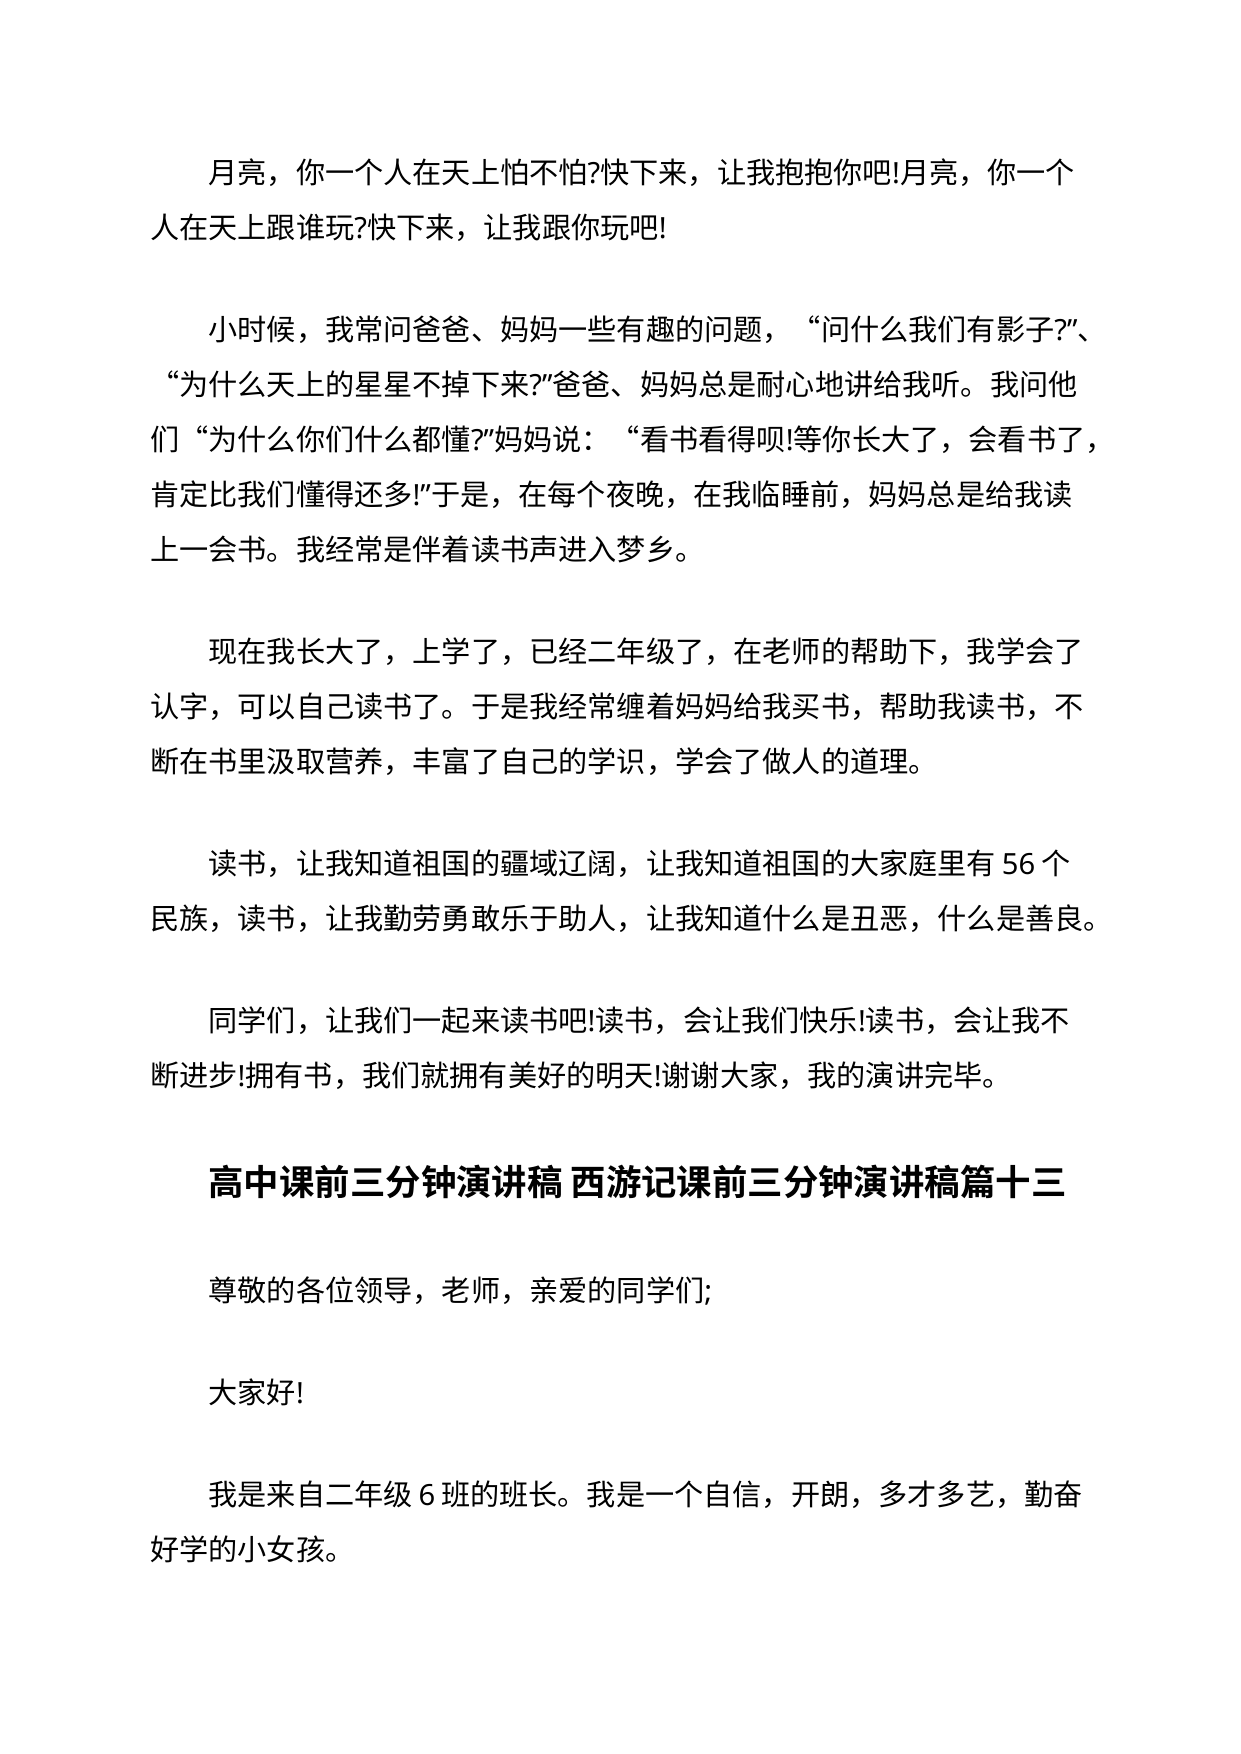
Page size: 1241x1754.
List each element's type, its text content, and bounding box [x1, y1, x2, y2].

text 同学们，让我们一起来读书吧!读书，会让我们快乐!读书，会让我不断进步!拥有书，我们就拥有美好的明天!谢谢大家，我的演讲完毕。 [150, 997, 1090, 1094]
text 我是来自二年级6班的班长。我是一个自信，开朗，多才多艺，勤奋好学的小女孩。 [150, 1471, 1090, 1569]
text 月亮，你一个人在天上怕不怕?快下来，让我抱抱你吧!月亮，你一个人在天上跟谁玩?快下来，让我跟你玩吧! [150, 150, 1090, 247]
text 读书，让我知道祖国的疆域辽阔，让我知道祖国的大家庭里有56个民族，读书，让我勤劳勇敢乐于助人，让我知道什么是丑恶，什么是善良。 [150, 840, 1090, 938]
text 小时候，我常问爸爸、妈妈一些有趣的问题，“问什么我们有影子?”、“为什么天上的星星不掉下来?”爸爸、妈妈总是耐心地讲给我听。我问他们“为什么你们什么都懂?”妈妈说：“看书看得呗!等你长大了，会看书了，肯定比我们懂得还多!”于是，在每个夜晚，在我临睡前，妈妈总是给我读上一会书。我经常是伴着读书声进入梦乡。 [150, 307, 1090, 569]
text 大家好! [150, 1369, 1090, 1412]
text 现在我长大了，上学了，已经二年级了，在老师的帮助下，我学会了认字，可以自己读书了。于是我经常缠着妈妈给我买书，帮助我读书，不断在书里汲取营养，丰富了自己的学识，学会了做人的道理。 [150, 629, 1090, 781]
text 尊敬的各位领导，老师，亲爱的同学们; [150, 1267, 1090, 1310]
text 高中课前三分钟演讲稿 西游记课前三分钟演讲稿篇十三 [150, 1154, 1090, 1205]
